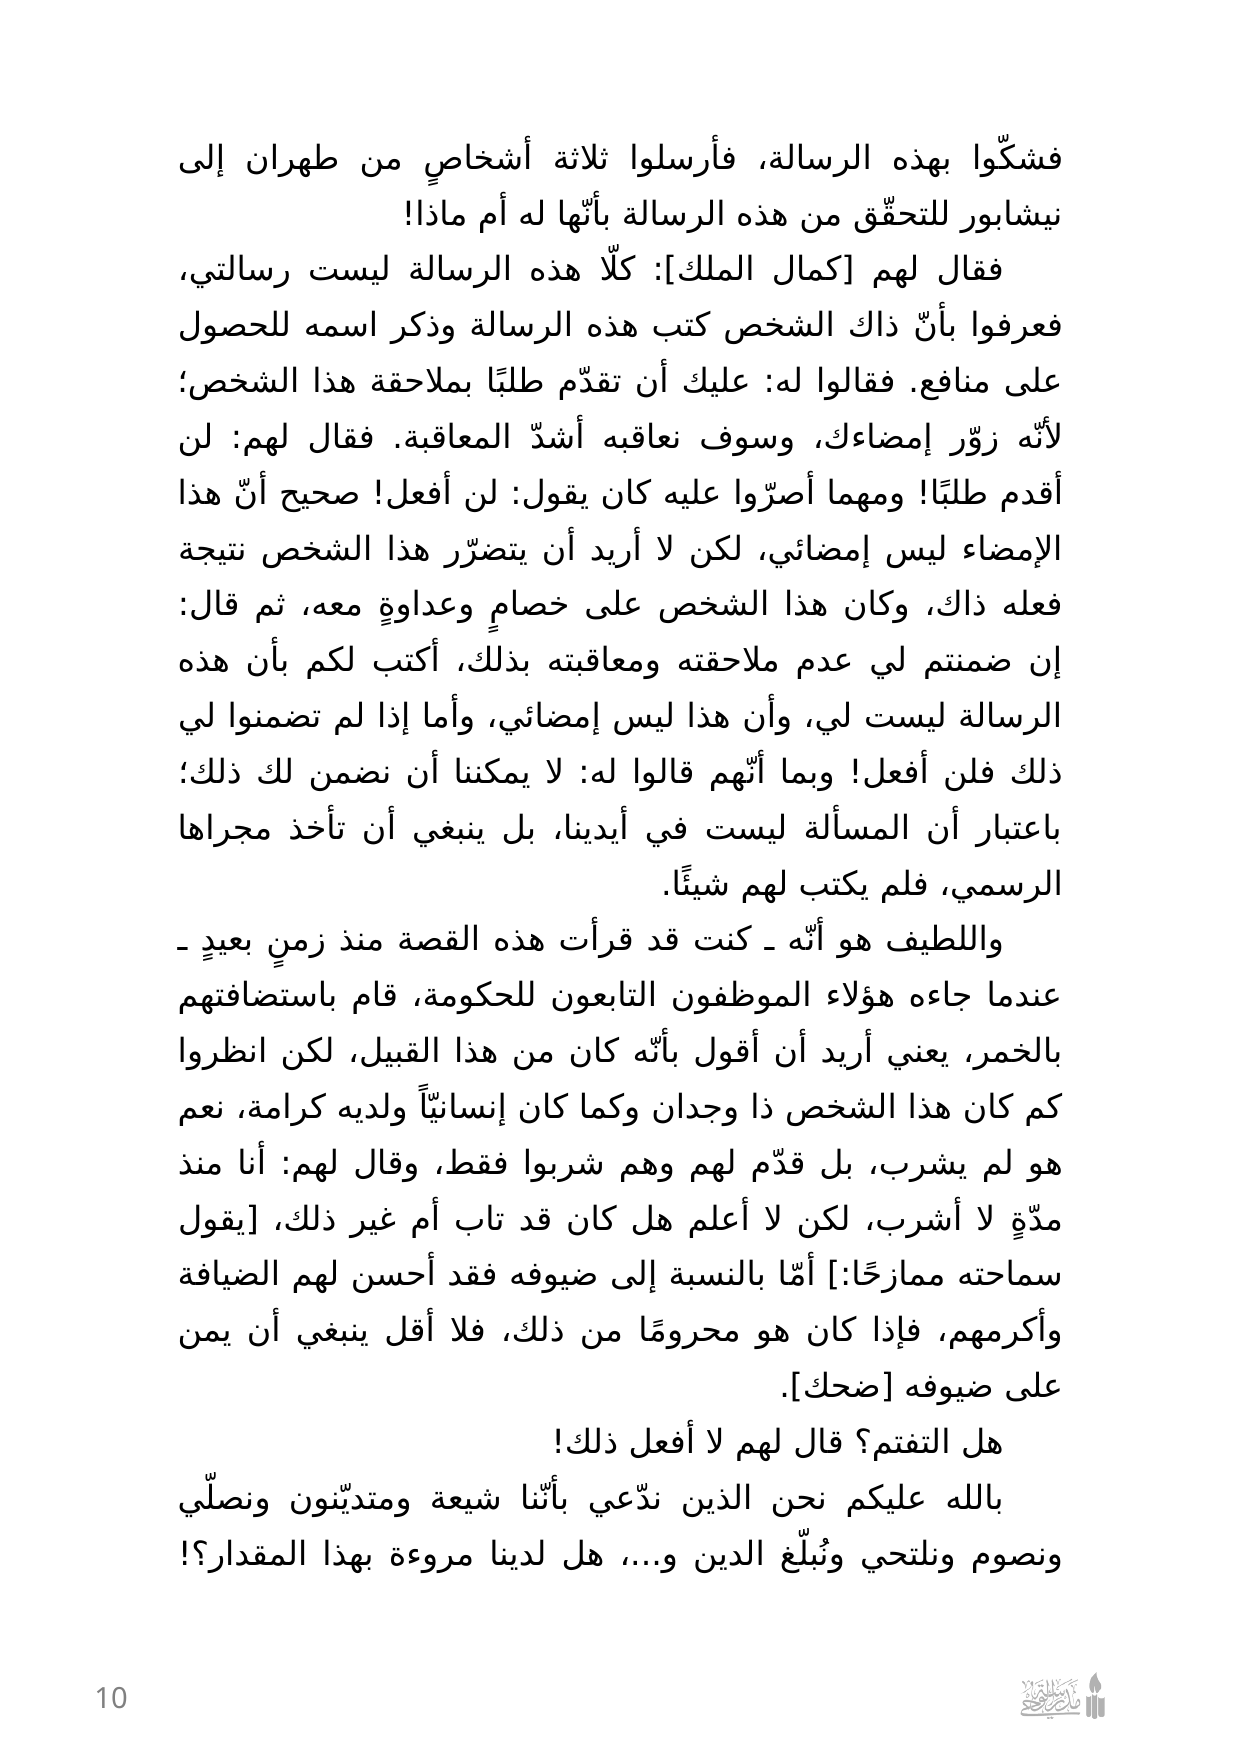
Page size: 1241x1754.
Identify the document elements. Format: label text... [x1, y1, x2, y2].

picture [1020, 1672, 1105, 1719]
text فقال لهم [كمال الملك]: كلّا هذه الرسالة ليست رسالتي، فعرفوا بأنّ ذاك الشخص كتب هذه الرسالة وذكر اسمه للحصول على منافع. فقالوا له: عليك أن تقدّم طلبًا بملاحقة هذا الشخص؛ لأنّه زوّر إمضاءك، وسوف نعاقبه أشدّ المعاقبة. فقال لهم: لن أقدم طلبًا! ومهما أصرّوا عليه كان يقول: لن أفعل! صحيح أنّ هذا الإمضاء ليس إمضائي، لكن لا أريد أن يتضرّر هذا الشخص نتيجة فعله ذاك، وكان هذا الشخص على خصامٍ وعداوةٍ معه، ثم قال: إن ضمنتم لي عدم ملاحقته ومعاقبته بذلك، أكتب لكم بأن هذه الرسالة ليست لي، وأن هذا ليس إمضائي، وأما إذا لم تضمنوا لي ذلك فلن أفعل! وبما أنّهم قالوا له: لا يمكننا أن نضمن لك ذلك؛ باعتبار أن المسألة ليست في أيدينا، بل ينبغي أن تأخذ مجراها الرسمي، فلم يكتب لهم شيئًا. [177, 247, 1063, 917]
text واللطيف هو أنّه ـ كنت قد قرأت هذه القصة منذ زمنٍ بعيدٍ ـ عندما جاءه هؤلاء الموظفون التابعون للحكومة، قام باستضافتهم بالخمر، يعني أريد أن أقول بأنّه كان من هذا القبيل، لكن انظروا كم كان هذا الشخص ذا وجدان وكما كان إنسانيّاً ولديه كرامة، نعم هو لم يشرب، بل قدّم لهم وهم شربوا فقط، وقال لهم: أنا منذ مدّةٍ لا أشرب، لكن لا أعلم هل كان قد تاب أم غير ذلك، [يقول سماحته ممازحًا:] أمّا بالنسبة إلى ضيوفه فقد أحسن لهم الضيافة وأكرمهم، فإذا كان هو محرومًا من ذلك، فلا أقل ينبغي أن يمن على ضيوفه [ضحك]. [177, 917, 1063, 1420]
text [177, 136, 1063, 247]
text هل التفتم؟ قال لهم لا أفعل ذلك! [177, 1420, 1063, 1476]
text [177, 1476, 1063, 1587]
